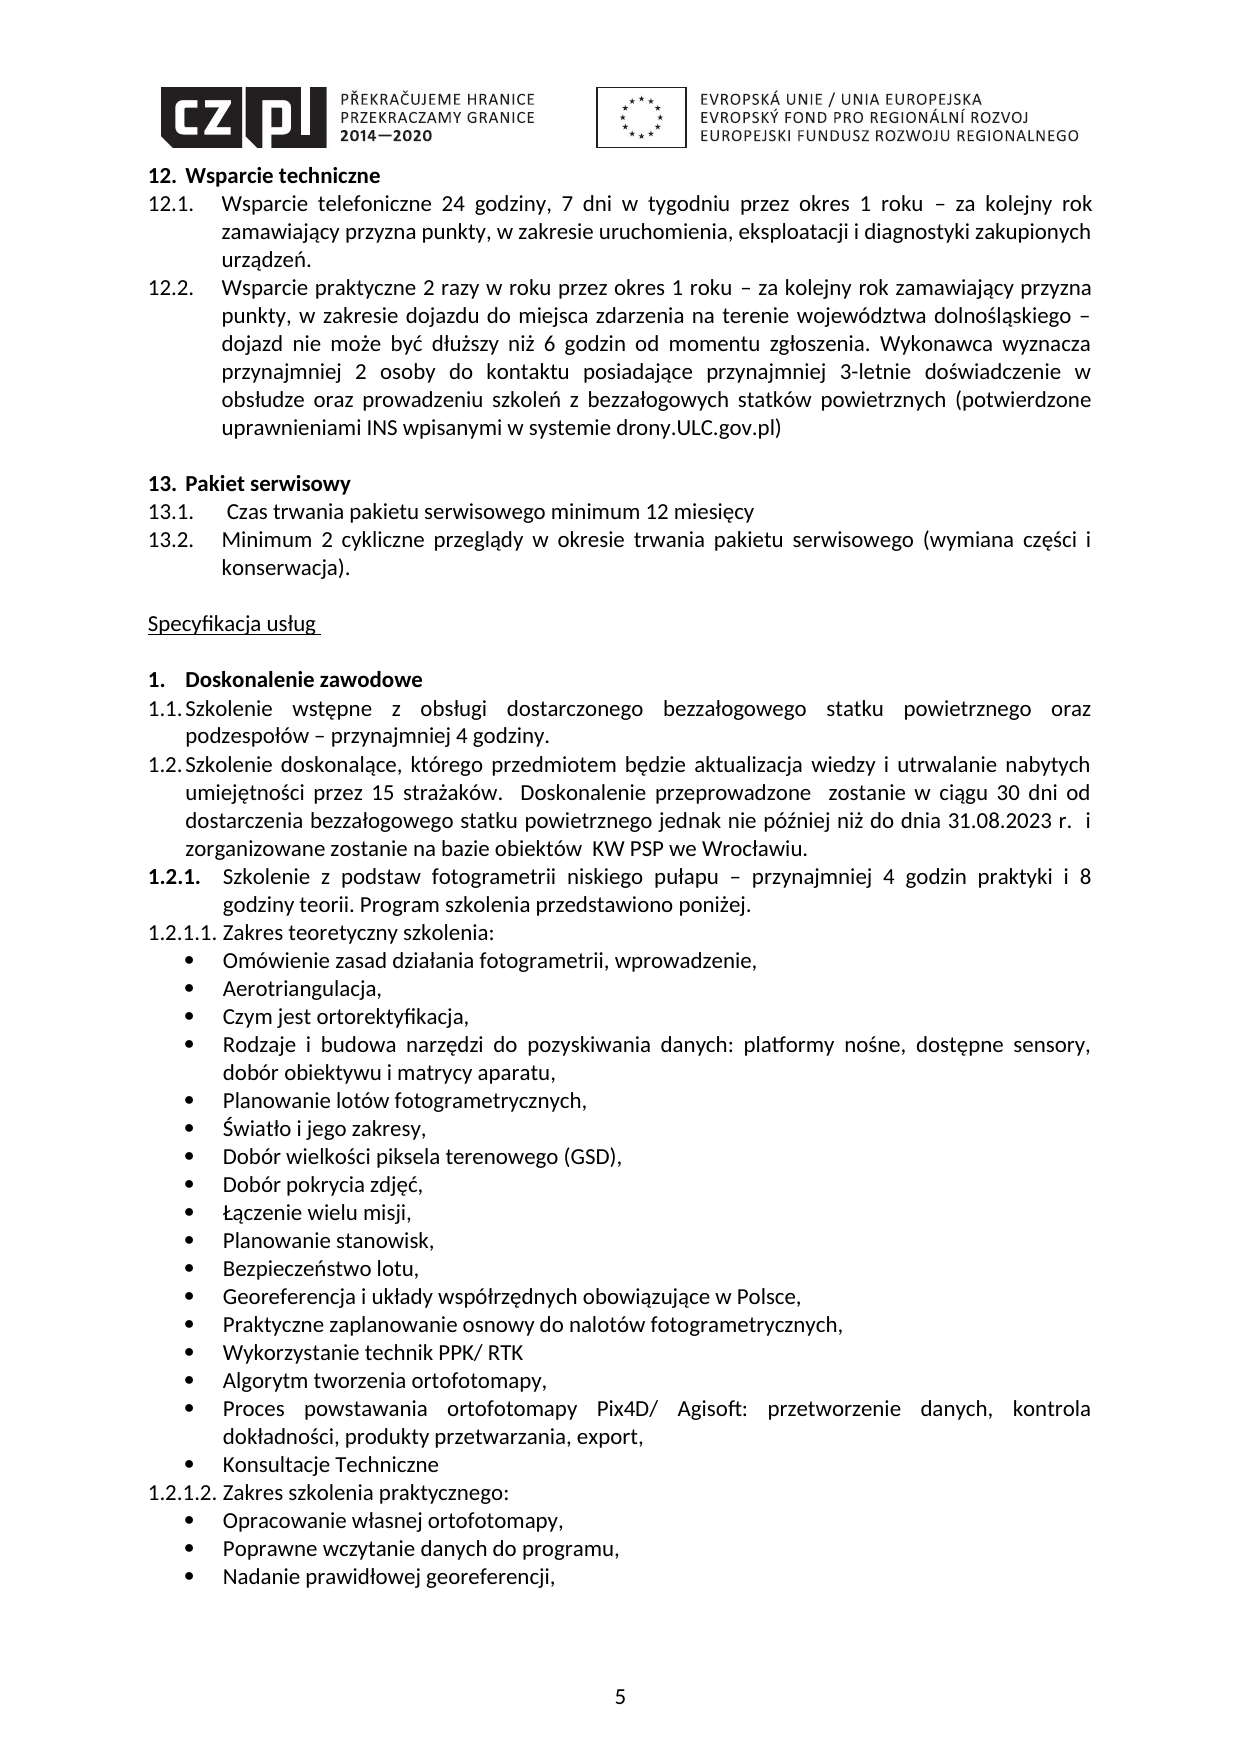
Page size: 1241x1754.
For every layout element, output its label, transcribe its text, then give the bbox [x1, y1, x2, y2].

list Praktyczne zaplanowanie osnowy do nalotów fotogrametrycznych, [185, 1310, 1093, 1338]
list Wsparcie praktyczne 2 razy w roku przez okres 1 roku – za kolejny rok zamawiający przyzna punkty, w zakresie dojazdu do miejsca zdarzenia na terenie województwa dolnośląskiego – dojazd nie może być dłuższy niż 6 godzin od momentu zgłoszenia. Wykonawca wyznacza przynajmniej 2 osoby do kontaktu posiadające przynajmniej 3-letnie doświadczenie w obsłudze oraz prowadzeniu szkoleń z bezzałogowych statków powietrznych (potwierdzone uprawnieniami INS wpisanymi w systemie drony.ULC.gov.pl) [148, 273, 1093, 441]
list Wsparcie telefoniczne 24 godziny, 7 dni w tygodniu przez okres 1 roku – za kolejny rok zamawiający przyzna punkty, w zakresie uruchomienia, eksploatacji i diagnostyki zakupionych urządzeń. [148, 189, 1093, 273]
list Poprawne wczytanie danych do programu, [185, 1534, 1093, 1562]
list Rodzaje i budowa narzędzi do pozyskiwania danych: platformy nośne, dostępne sensory, dobór obiektywu i matrycy aparatu, [185, 1030, 1093, 1086]
list Dobór wielkości piksela terenowego (GSD), [185, 1142, 1093, 1170]
list Bezpieczeństwo lotu, [185, 1254, 1093, 1282]
list Omówienie zasad działania fotogrametrii, wprowadzenie, [185, 946, 1093, 974]
list Wykorzystanie technik PPK/ RTK [185, 1338, 1093, 1366]
list Planowanie lotów fotogrametrycznych, [185, 1086, 1093, 1114]
list Konsultacje Techniczne [185, 1450, 1093, 1478]
list Doskonalenie zawodowe [148, 666, 1093, 694]
list Szkolenie wstępne z obsługi dostarczonego bezzałogowego statku powietrznego oraz podzespołów – przynajmniej 4 godziny. [148, 694, 1093, 750]
list Zakres szkolenia praktycznego: [148, 1478, 1093, 1506]
list Szkolenie z podstaw fotogrametrii niskiego pułapu – przynajmniej 4 godzin praktyki i 8 godziny teorii. Program szkolenia przedstawiono poniżej. [148, 862, 1093, 918]
list Planowanie stanowisk, [185, 1226, 1093, 1254]
list Czas trwania pakietu serwisowego minimum 12 miesięcy [148, 497, 1093, 526]
list Pakiet serwisowy [148, 469, 1093, 497]
list Światło i jego zakresy, [185, 1114, 1093, 1142]
list Czym jest ortorektyfikacja, [185, 1002, 1093, 1030]
list Szkolenie doskonalące, którego przedmiotem będzie aktualizacja wiedzy i utrwalanie nabytych umiejętności przez 15 strażaków. Doskonalenie przeprowadzone zostanie w ciągu 30 dni od dostarczenia bezzałogowego statku powietrznego jednak nie później niż do dnia 31.08.2023 r. i zorganizowane zostanie na bazie obiektów KW PSP we Wrocławiu. [148, 750, 1093, 862]
list Łączenie wielu misji, [185, 1198, 1093, 1226]
list Minimum 2 cykliczne przeglądy w okresie trwania pakietu serwisowego (wymiana części i konserwacja). [148, 526, 1093, 582]
list Georeferencja i układy współrzędnych obowiązujące w Polsce, [185, 1282, 1093, 1310]
list Opracowanie własnej ortofotomapy, [185, 1506, 1093, 1534]
list Dobór pokrycia zdjęć, [185, 1170, 1093, 1198]
list Algorytm tworzenia ortofotomapy, [185, 1366, 1093, 1394]
list Nadanie prawidłowej georeferencji, [185, 1562, 1093, 1590]
text Specyfikacja usług [148, 609, 1093, 638]
picture [147, 73, 1093, 162]
list Wsparcie techniczne [148, 162, 1093, 189]
list Zakres teoretyczny szkolenia: [148, 918, 1093, 946]
list Aerotriangulacja, [185, 974, 1093, 1002]
list Proces powstawania ortofotomapy Pix4D/ Agisoft: przetworzenie danych, kontrola dokładności, produkty przetwarzania, export, [185, 1394, 1093, 1450]
